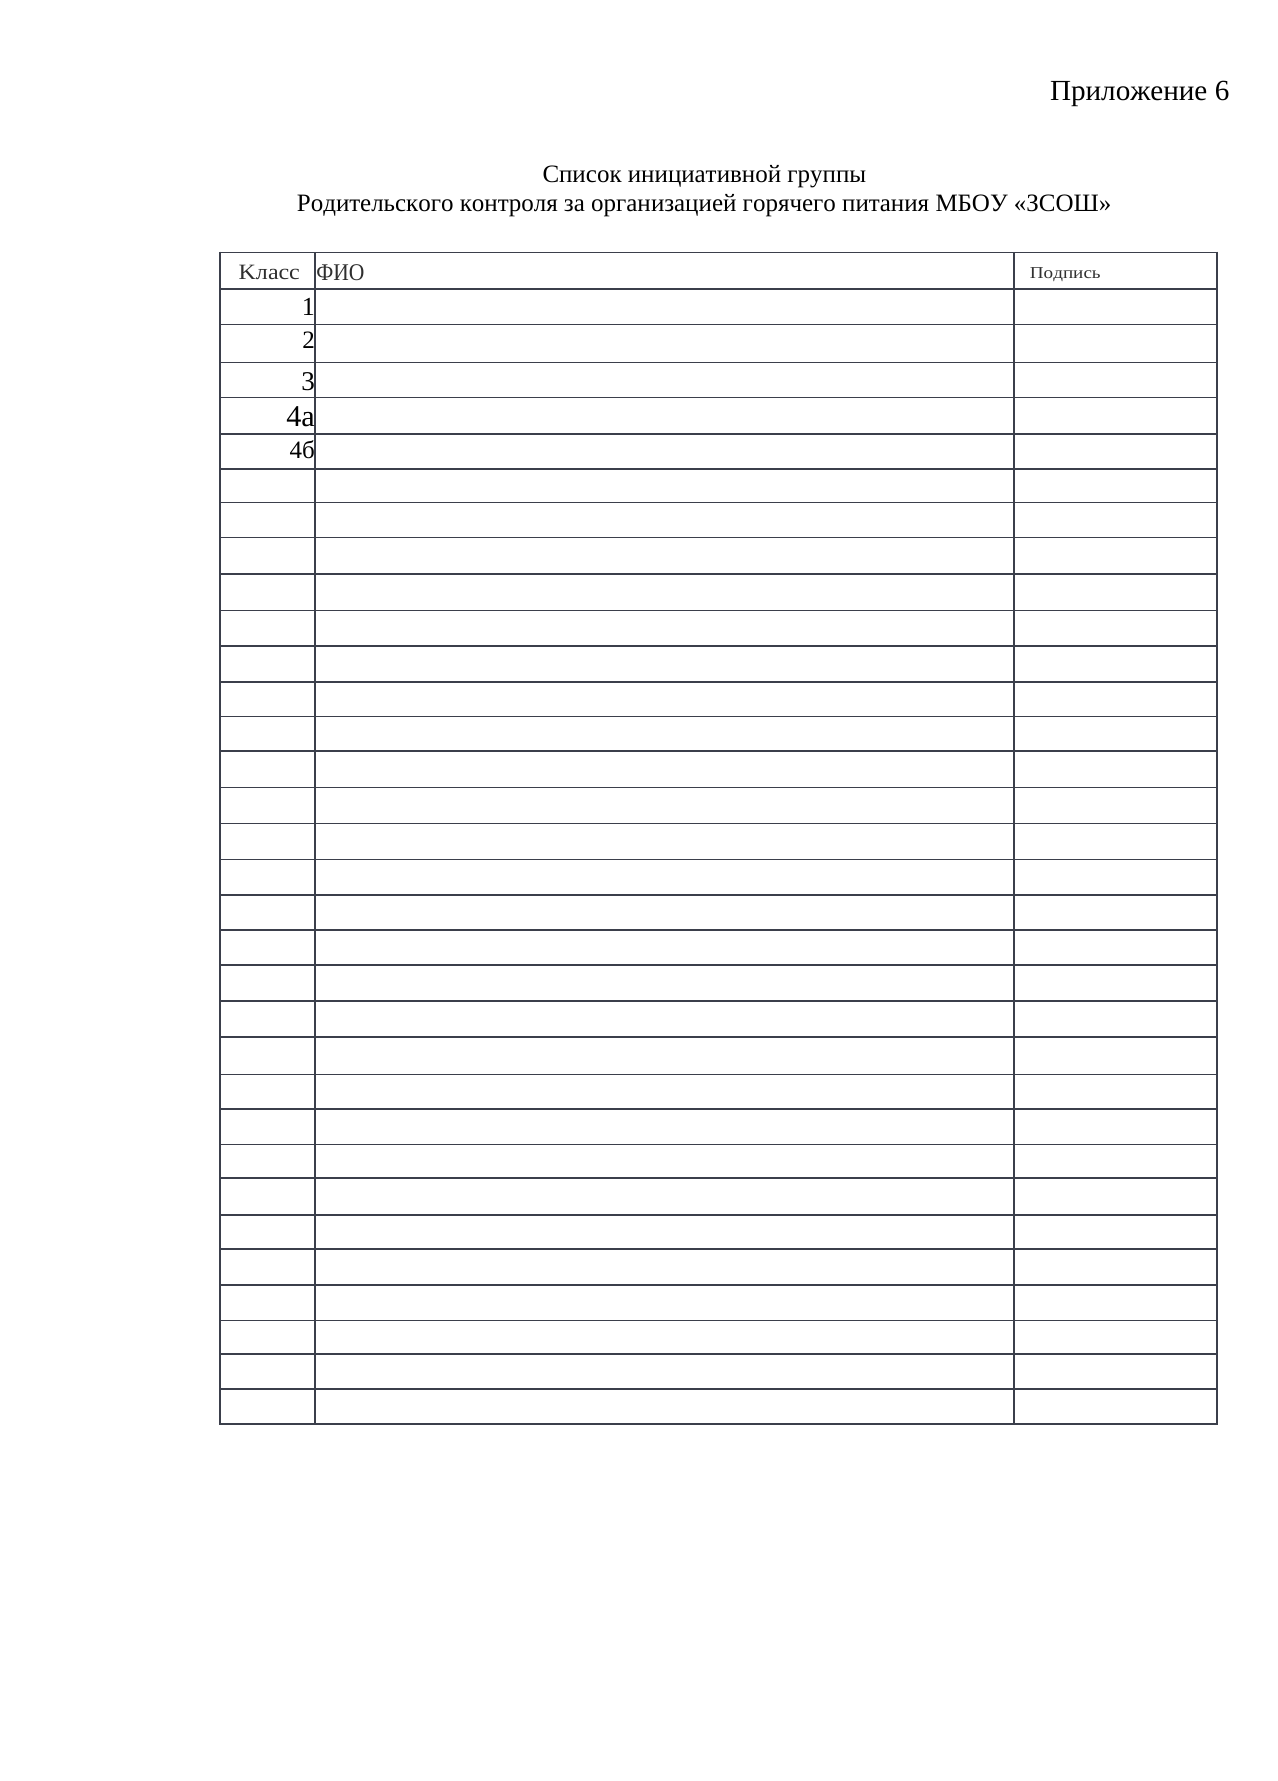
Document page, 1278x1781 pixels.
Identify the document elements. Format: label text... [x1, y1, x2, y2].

table_cell [221, 1179, 314, 1214]
table_cell [316, 575, 1013, 609]
table_cell [221, 1075, 314, 1108]
table_cell [221, 788, 314, 823]
table_cell [221, 1038, 314, 1074]
table_cell [316, 1075, 1013, 1108]
table_cell 4а [221, 398, 314, 433]
table_cell [221, 647, 314, 681]
table_cell [1015, 683, 1216, 716]
table_cell [316, 1179, 1013, 1214]
table_cell 1 [221, 290, 314, 323]
table_cell [221, 1145, 314, 1177]
table_cell [1015, 1321, 1216, 1353]
table_cell [1015, 398, 1216, 433]
text Список инициативной группы [179, 159, 1229, 187]
table_cell [221, 1321, 314, 1353]
table_cell [221, 470, 314, 501]
table_cell [1015, 363, 1216, 397]
table_cell [316, 1110, 1013, 1143]
table_cell [221, 1250, 314, 1284]
table_cell [1015, 1179, 1216, 1214]
table_cell [1015, 470, 1216, 501]
table_cell [1015, 824, 1216, 858]
table_cell [221, 575, 314, 609]
table_cell [1015, 1355, 1216, 1388]
table_cell [316, 824, 1013, 858]
table_cell [221, 538, 314, 573]
table_cell [316, 1355, 1013, 1388]
table_cell [221, 1286, 314, 1320]
table_cell [221, 931, 314, 964]
table_cell [221, 860, 314, 894]
table_cell [1015, 575, 1216, 609]
table_cell [316, 470, 1013, 501]
table_cell [316, 290, 1013, 323]
table_cell [316, 931, 1013, 964]
table_cell [221, 503, 314, 537]
table_cell [316, 860, 1013, 894]
table_cell [316, 788, 1013, 823]
table_cell [316, 647, 1013, 681]
table_cell [316, 435, 1013, 468]
table_cell [316, 966, 1013, 1000]
table_cell [221, 683, 314, 716]
table_cell [316, 538, 1013, 573]
table_cell [1015, 1250, 1216, 1284]
table_cell [1015, 931, 1216, 964]
table_cell [1015, 1038, 1216, 1074]
text Приложение 6 [179, 73, 1229, 106]
table_cell [221, 1390, 314, 1423]
table_cell [1015, 1075, 1216, 1108]
table_cell [1015, 1110, 1216, 1143]
table_cell [1015, 1390, 1216, 1423]
table_cell [1015, 647, 1216, 681]
table_cell [1015, 325, 1216, 361]
table_cell 3 [221, 363, 314, 397]
table_cell [316, 1250, 1013, 1284]
table_cell [316, 683, 1013, 716]
table_cell [316, 398, 1013, 433]
table_cell [1015, 1286, 1216, 1320]
table_cell [221, 966, 314, 1000]
table_cell [1015, 611, 1216, 645]
table_cell [1015, 752, 1216, 787]
table_cell [1015, 717, 1216, 750]
table_cell [1015, 1145, 1216, 1177]
table_cell [316, 503, 1013, 537]
table_cell [316, 1038, 1013, 1074]
table_cell [1015, 966, 1216, 1000]
table_cell [221, 1216, 314, 1248]
table_header ФИO [316, 253, 1013, 288]
table_cell [316, 1321, 1013, 1353]
table_cell [316, 611, 1013, 645]
table_cell [221, 824, 314, 858]
table_cell [316, 1286, 1013, 1320]
table_cell 4б [221, 435, 314, 468]
table_cell [316, 896, 1013, 929]
table_cell [1015, 538, 1216, 573]
table_cell [1015, 1216, 1216, 1248]
table_cell 2 [221, 325, 314, 361]
table_cell [1015, 788, 1216, 823]
table_cell [316, 717, 1013, 750]
table_cell [1015, 503, 1216, 537]
table_cell [221, 1110, 314, 1143]
table_cell [316, 1390, 1013, 1423]
table_cell [316, 1216, 1013, 1248]
table_cell [221, 896, 314, 929]
table_cell [221, 717, 314, 750]
table_cell [316, 363, 1013, 397]
table_cell [1015, 435, 1216, 468]
table_cell [221, 1355, 314, 1388]
table_cell [221, 752, 314, 787]
table_cell [316, 1145, 1013, 1177]
table_cell [221, 1002, 314, 1036]
table_cell [316, 752, 1013, 787]
text Родительского контроля за организацией горячего питания МБОУ «ЗСОШ» [179, 188, 1229, 217]
table_cell [1015, 896, 1216, 929]
table_cell [1015, 860, 1216, 894]
table_header Kлacc [221, 253, 314, 288]
table_cell [1015, 290, 1216, 323]
table_cell [1015, 1002, 1216, 1036]
table_cell [316, 325, 1013, 361]
table_cell [316, 1002, 1013, 1036]
table_cell [221, 611, 314, 645]
table_header Подпись [1015, 253, 1216, 288]
